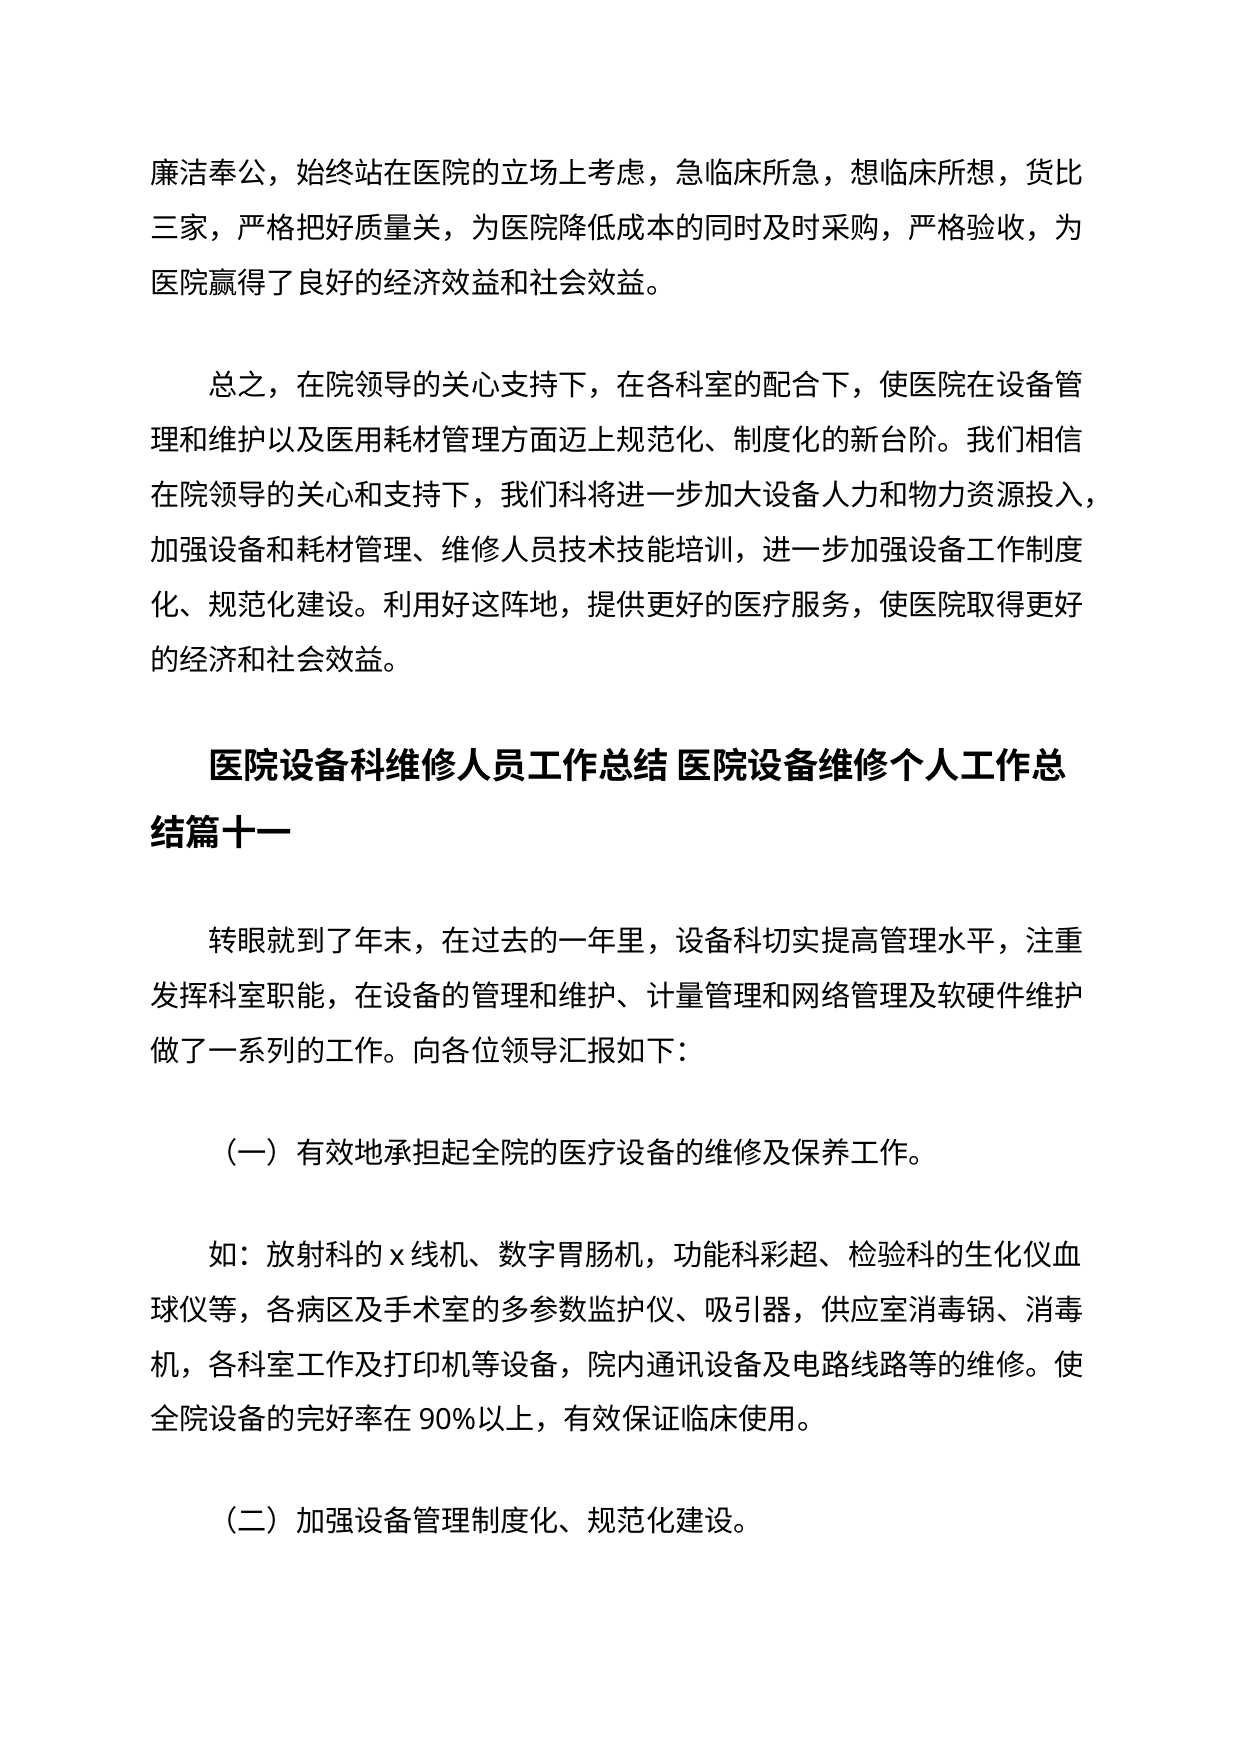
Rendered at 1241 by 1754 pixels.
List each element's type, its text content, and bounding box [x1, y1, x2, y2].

text 医院设备科维修人员工作总结 医院设备维修个人工作总结篇十一 [150, 738, 1090, 856]
text 如：放射科的x线机、数字胃肠机，功能科彩超、检验科的生化仪血球仪等，各病区及手术室的多参数监护仪、吸引器，供应室消毒锅、消毒机，各科室工作及打印机等设备，院内通讯设备及电路线路等的维修。使全院设备的完好率在90%以上，有效保证临床使用。 [150, 1231, 1090, 1438]
text （一）有效地承担起全院的医疗设备的维修及保养工作。 [150, 1129, 1090, 1172]
text 转眼就到了年末，在过去的一年里，设备科切实提高管理水平，注重发挥科室职能，在设备的管理和维护、计量管理和网络管理及软硬件维护做了一系列的工作。向各位领导汇报如下： [150, 918, 1090, 1070]
text 总之，在院领导的关心支持下，在各科室的配合下，使医院在设备管理和维护以及医用耗材管理方面迈上规范化、制度化的新台阶。我们相信在院领导的关心和支持下，我们科将进一步加大设备人力和物力资源投入，加强设备和耗材管理、维修人员技术技能培训，进一步加强设备工作制度化、规范化建设。利用好这阵地，提供更好的医疗服务，使医院取得更好的经济和社会效益。 [150, 362, 1090, 678]
text （二）加强设备管理制度化、规范化建设。 [150, 1498, 1090, 1540]
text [150, 150, 1090, 302]
